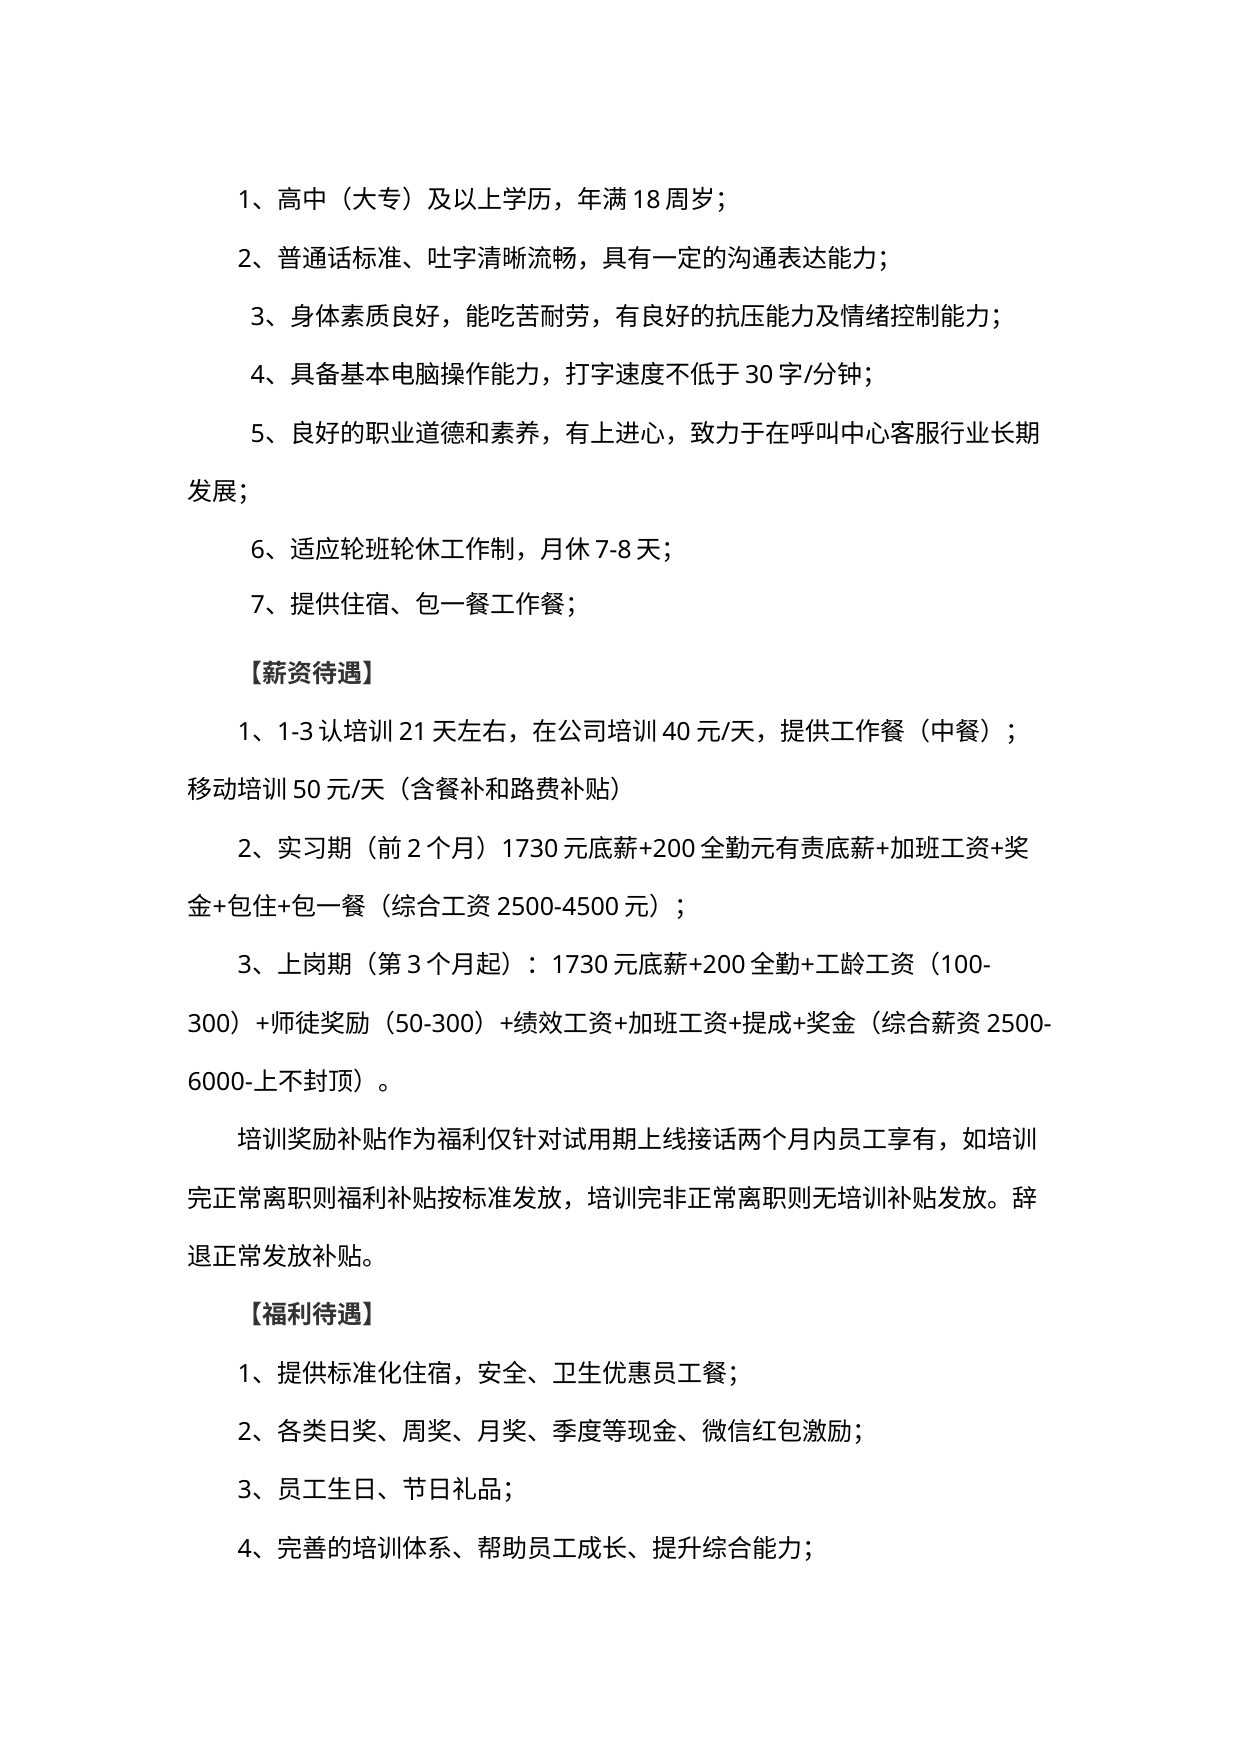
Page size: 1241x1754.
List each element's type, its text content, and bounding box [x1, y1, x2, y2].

text 1、提供标准化住宿，安全、卫生优惠员工餐； [187, 1335, 1053, 1394]
text 4、完善的培训体系、帮助员工成长、提升综合能力； [187, 1510, 1053, 1569]
text 【薪资待遇】 [187, 635, 1053, 694]
text 3、员工生日、节日礼品； [187, 1452, 1053, 1510]
text 1、1-3认培训21天左右，在公司培训40元/天，提供工作餐（中餐）；移动培训50元/天（含餐补和路费补贴） [187, 694, 1053, 810]
text 【福利待遇】 [187, 1277, 1053, 1335]
text 3、上岗期（第3个月起）：1730元底薪+200全勤+工龄工资（100-300）+师徒奖励（50-300）+绩效工资+加班工资+提成+奖金（综合薪资2500-6000-上不封顶）。 [187, 927, 1053, 1102]
text 5、良好的职业道德和素养，有上进心，致力于在呼叫中心客服行业长期发展； [187, 395, 1053, 512]
text 培训奖励补贴作为福利仅针对试用期上线接话两个月内员工享有，如培训完正常离职则福利补贴按标准发放，培训完非正常离职则无培训补贴发放。辞退正常发放补贴。 [187, 1102, 1053, 1277]
text 2、各类日奖、周奖、月奖、季度等现金、微信红包激励； [187, 1394, 1053, 1452]
text 6、适应轮班轮休工作制，月休7-8天； [187, 512, 1053, 570]
list 7、提供住宿、包一餐工作餐； [187, 570, 1053, 635]
text 3、身体素质良好，能吃苦耐劳，有良好的抗压能力及情绪控制能力； [187, 279, 1053, 337]
text 2、实习期（前2个月）1730元底薪+200全勤元有责底薪+加班工资+奖金+包住+包一餐（综合工资 2500-4500元）； [187, 810, 1053, 927]
text 2、普通话标准、吐字清晰流畅，具有一定的沟通表达能力； [187, 220, 1053, 279]
text 1、高中（大专）及以上学历，年满18周岁； [187, 162, 1053, 220]
text 4、具备基本电脑操作能力，打字速度不低于30字/分钟； [187, 337, 1053, 395]
